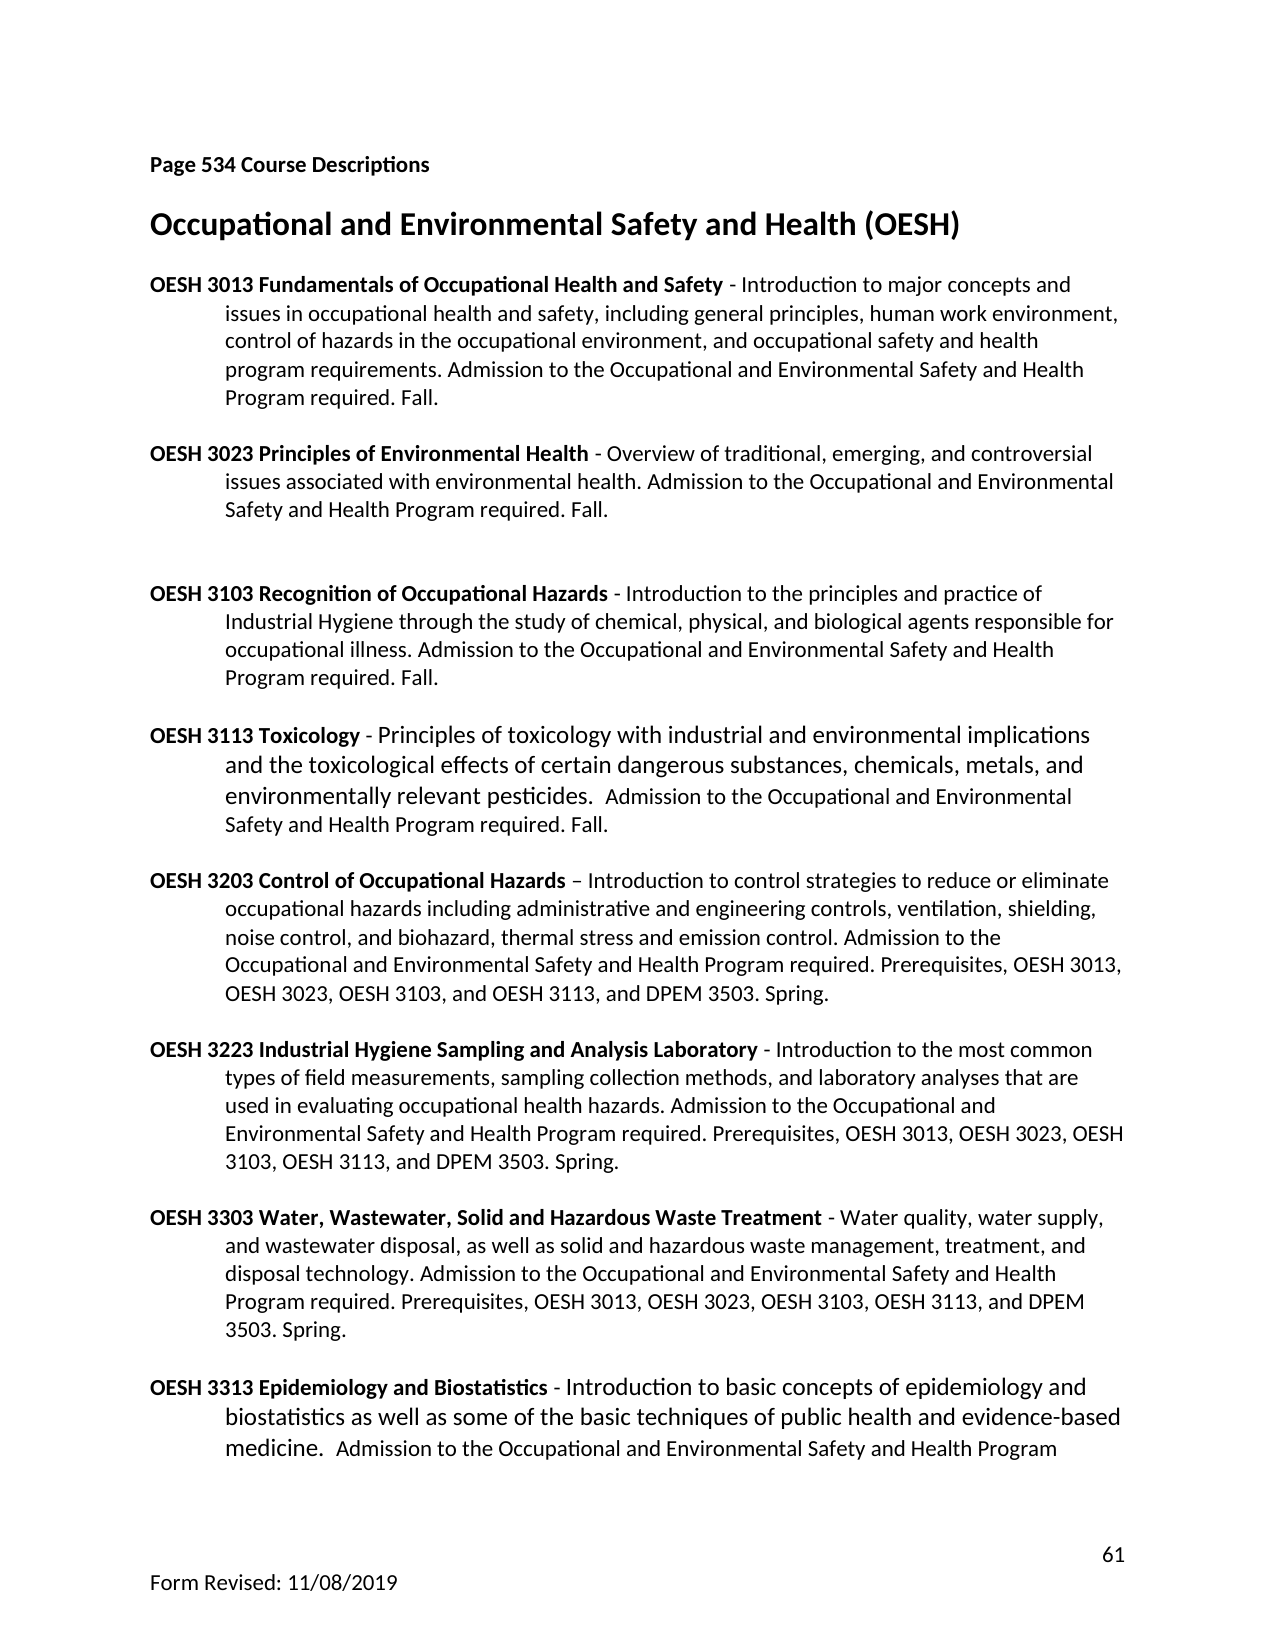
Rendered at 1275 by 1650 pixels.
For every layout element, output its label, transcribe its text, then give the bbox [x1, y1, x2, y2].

text OESH 3223 Industrial Hygiene Sampling and Analysis Laboratory - Introduction to the most common types of field measurements, sampling collection methods, and laboratory analyses that are used in evaluating occupational health hazards. Admission to the Occupational and Environmental Safety and Health Program required. Prerequisites, OESH 3013, OESH 3023, OESH 3103, OESH 3113, and DPEM 3503. Spring. [150, 1035, 1125, 1175]
text OESH 3113 Toxicology - Principles of toxicology with industrial and environmental implications and the toxicological effects of certain dangerous substances, chemicals, metals, and environmentally relevant pesticides. Admission to the Occupational and Environmental Safety and Health Program required. Fall. [150, 719, 1125, 838]
text OESH 3303 Water, Wastewater, Solid and Hazardous Waste Treatment - Water quality, water supply, and wastewater disposal, as well as solid and hazardous waste management, treatment, and disposal technology. Admission to the Occupational and Environmental Safety and Health Program required. Prerequisites, OESH 3013, OESH 3023, OESH 3103, OESH 3113, and DPEM 3503. Spring. [150, 1203, 1125, 1343]
text OESH 3203 Control of Occupational Hazards – Introduction to control strategies to reduce or eliminate occupational hazards including administrative and engineering controls, ventilation, shielding, noise control, and biohazard, thermal stress and emission control. Admission to the Occupational and Environmental Safety and Health Program required. Prerequisites, OESH 3013, OESH 3023, OESH 3103, and OESH 3113, and DPEM 3503. Spring. [150, 867, 1125, 1007]
text OESH 3103 Recognition of Occupational Hazards - Introduction to the principles and practice of Industrial Hygiene through the study of chemical, physical, and biological agents responsible for occupational illness. Admission to the Occupational and Environmental Safety and Health Program required. Fall. [150, 579, 1125, 691]
text OESH 3023 Principles of Environmental Health - Overview of traditional, emerging, and controversial issues associated with environmental health. Admission to the Occupational and Environmental Safety and Health Program required. Fall. [150, 439, 1125, 523]
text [150, 1371, 1125, 1462]
text Occupational and Environmental Safety and Health (OESH) [150, 203, 1125, 244]
text OESH 3013 Fundamentals of Occupational Health and Safety - Introduction to major concepts and issues in occupational health and safety, including general principles, human work environment, control of hazards in the occupational environment, and occupational safety and health program requirements. Admission to the Occupational and Environmental Safety and Health Program required. Fall. [150, 271, 1125, 411]
text Page 534 Course Descriptions [150, 150, 1125, 178]
